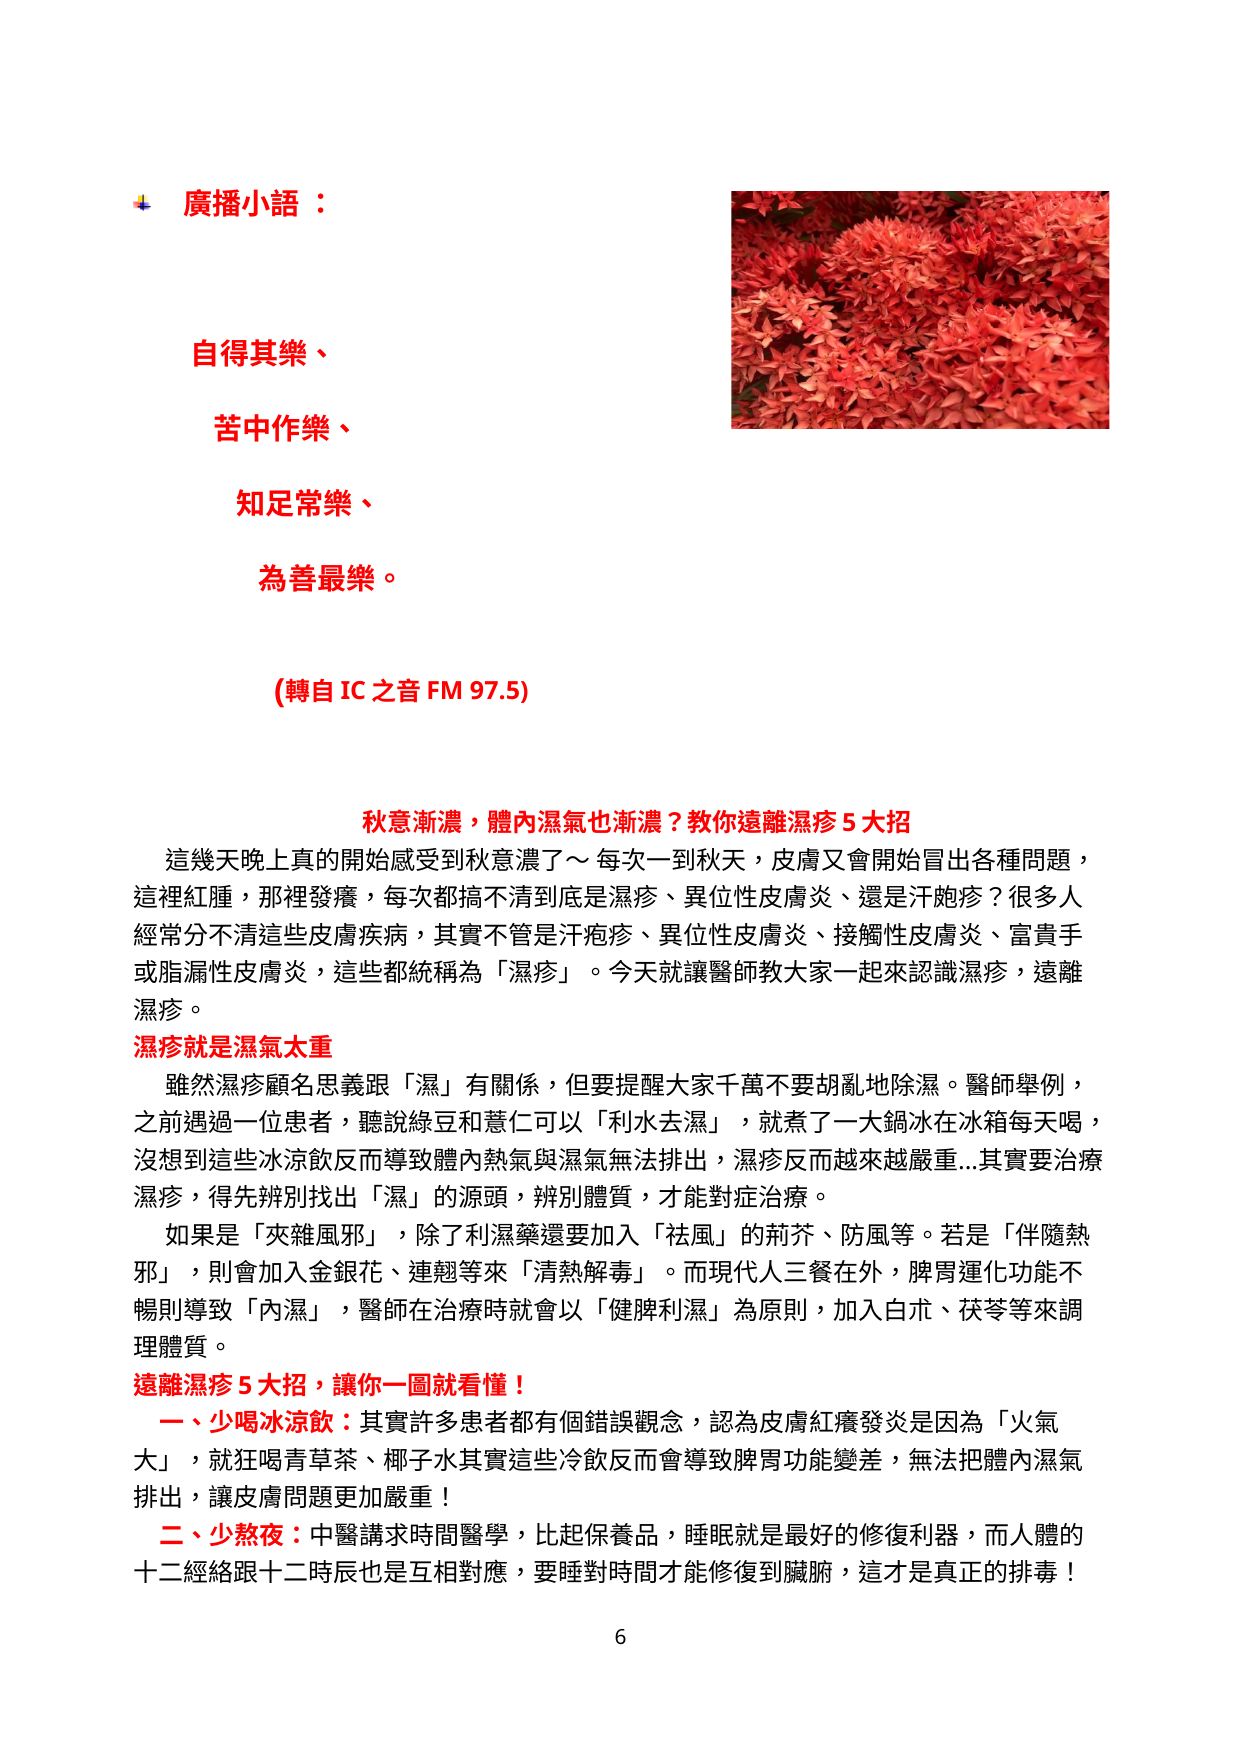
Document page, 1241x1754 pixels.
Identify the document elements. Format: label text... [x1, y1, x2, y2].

text 苦中作樂、 [183, 389, 1107, 464]
text 為善最樂。 [183, 539, 1107, 614]
text 這幾天晚上真的開始感受到秋意濃了～ 每次一到秋天，皮膚又會開始冒出各種問題，這裡紅腫，那裡發癢，每次都搞不清到底是濕疹、異位性皮膚炎、還是汗皰疹？很多人經常分不清這些皮膚疾病，其實不管是汗疱疹、異位性皮膚炎、接觸性皮膚炎、富貴手或脂漏性皮膚炎，這些都統稱為「濕疹」。今天就讓醫師教大家一起來認識濕疹，遠離濕疹。 [133, 839, 1107, 1027]
text 雖然濕疹顧名思義跟「濕」有關係，但要提醒大家千萬不要胡亂地除濕。醫師舉例，之前遇過一位患者，聽說綠豆和薏仁可以「利水去濕」，就煮了一大鍋冰在冰箱每天喝，沒想到這些冰涼飲反而導致體內熱氣與濕氣無法排出，濕疹反而越來越嚴重...其實要治療濕疹，得先辨別找出「濕」的源頭，辨別體質，才能對症治療。 [133, 1064, 1107, 1214]
picture [133, 193, 151, 211]
list 廣播小語 ： [133, 164, 1107, 239]
text (轉自IC之音FM 97.5) [183, 652, 1107, 727]
text 二、少熬夜：中醫講求時間醫學，比起保養品，睡眠就是最好的修復利器，而人體的十二經絡跟十二時辰也是互相對應，要睡對時間才能修復到臟腑，這才是真正的排毒！ [133, 1514, 1107, 1589]
text 遠離濕疹5大招，讓你一圖就看懂！ [133, 1364, 1107, 1402]
text 知足常樂、 [183, 464, 1107, 539]
text 自得其樂、 [183, 239, 1107, 389]
text 一、少喝冰涼飲：其實許多患者都有個錯誤觀念，認為皮膚紅癢發炎是因為「火氣大」，就狂喝青草茶、椰子水其實這些冷飲反而會導致脾胃功能變差，無法把體內濕氣排出，讓皮膚問題更加嚴重！ [133, 1402, 1107, 1514]
text 秋意漸濃，體內濕氣也漸濃？教你遠離濕疹5大招 [133, 802, 1107, 839]
text 濕疹就是濕氣太重 [133, 1027, 1107, 1064]
text 如果是「夾雜風邪」，除了利濕藥還要加入「祛風」的荊芥、防風等。若是「伴隨熱邪」，則會加入金銀花、連翹等來「清熱解毒」。而現代人三餐在外，脾胃運化功能不暢則導致「內濕」，醫師在治療時就會以「健脾利濕」為原則，加入白朮、茯苓等來調理體質。 [133, 1214, 1107, 1364]
